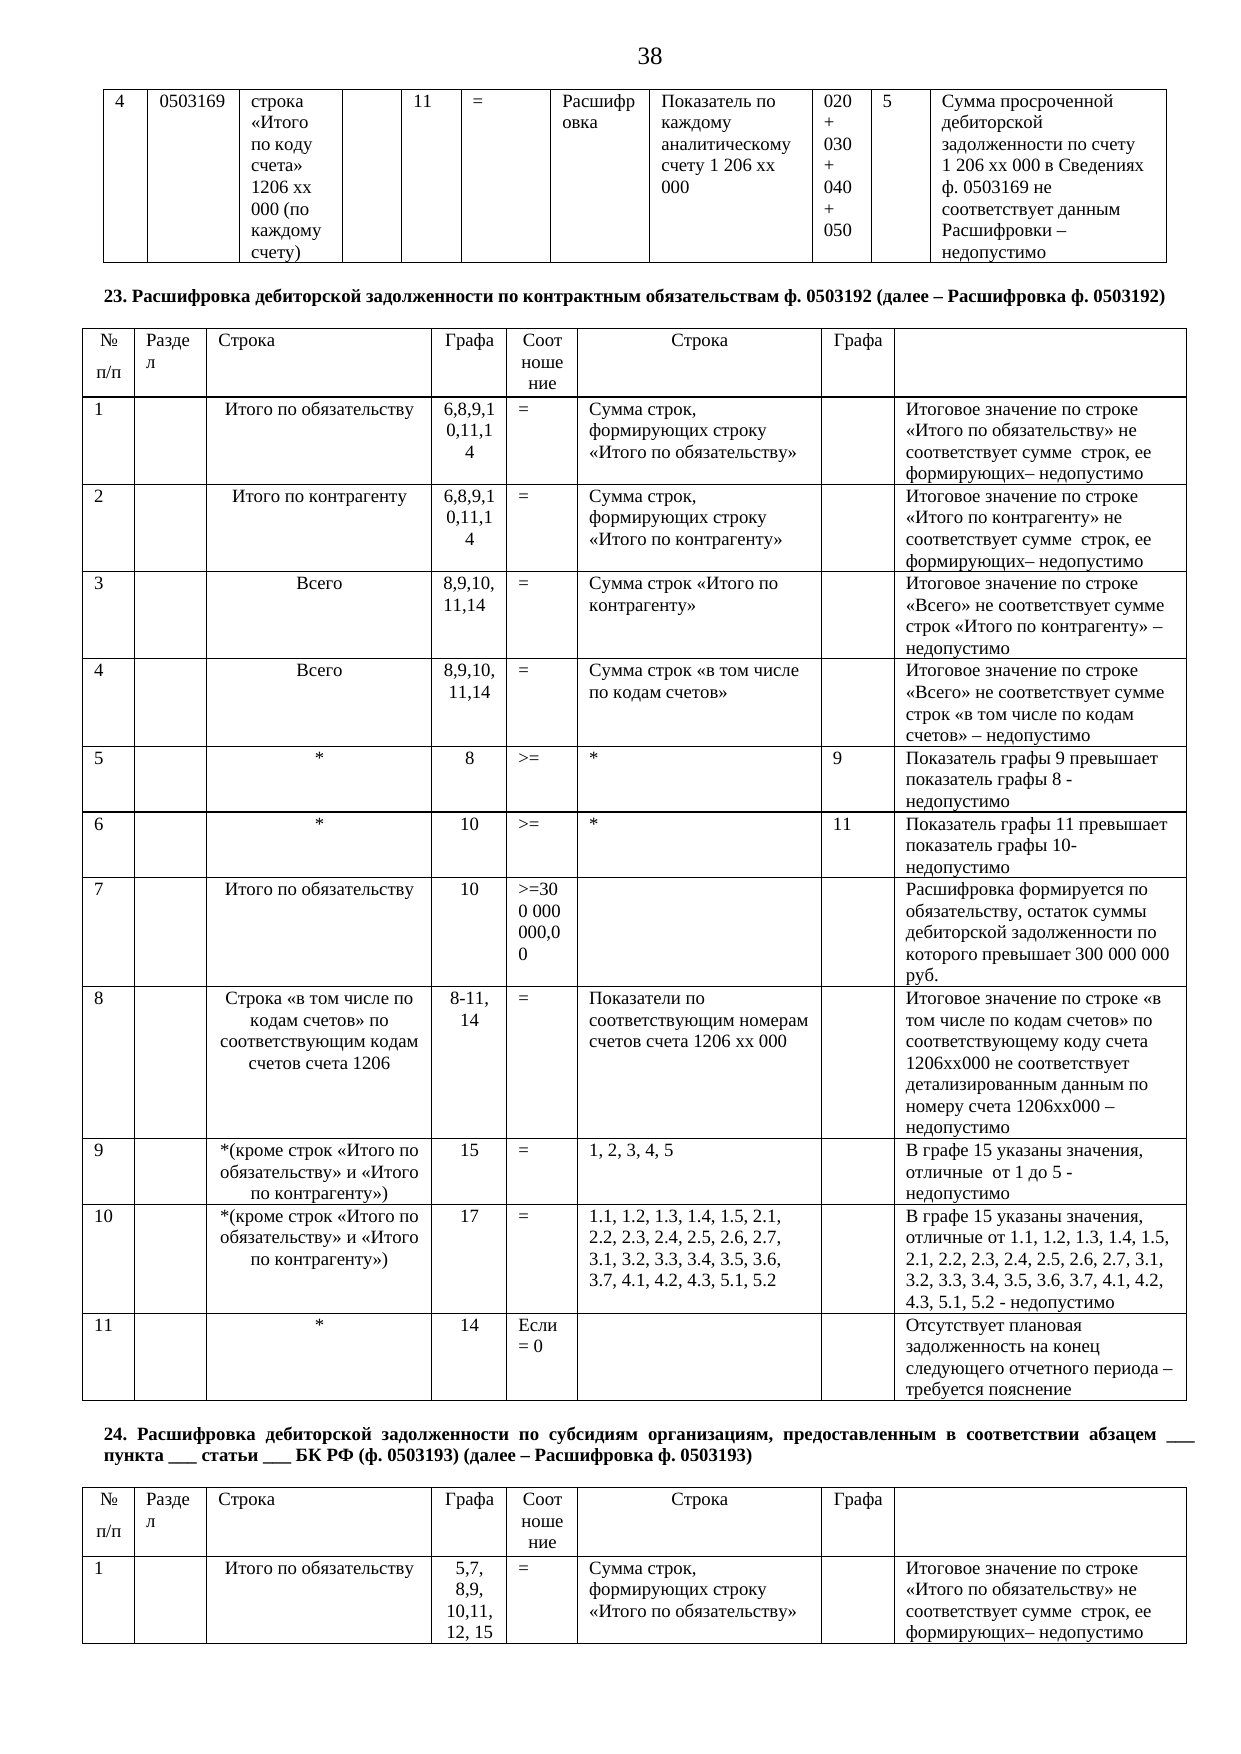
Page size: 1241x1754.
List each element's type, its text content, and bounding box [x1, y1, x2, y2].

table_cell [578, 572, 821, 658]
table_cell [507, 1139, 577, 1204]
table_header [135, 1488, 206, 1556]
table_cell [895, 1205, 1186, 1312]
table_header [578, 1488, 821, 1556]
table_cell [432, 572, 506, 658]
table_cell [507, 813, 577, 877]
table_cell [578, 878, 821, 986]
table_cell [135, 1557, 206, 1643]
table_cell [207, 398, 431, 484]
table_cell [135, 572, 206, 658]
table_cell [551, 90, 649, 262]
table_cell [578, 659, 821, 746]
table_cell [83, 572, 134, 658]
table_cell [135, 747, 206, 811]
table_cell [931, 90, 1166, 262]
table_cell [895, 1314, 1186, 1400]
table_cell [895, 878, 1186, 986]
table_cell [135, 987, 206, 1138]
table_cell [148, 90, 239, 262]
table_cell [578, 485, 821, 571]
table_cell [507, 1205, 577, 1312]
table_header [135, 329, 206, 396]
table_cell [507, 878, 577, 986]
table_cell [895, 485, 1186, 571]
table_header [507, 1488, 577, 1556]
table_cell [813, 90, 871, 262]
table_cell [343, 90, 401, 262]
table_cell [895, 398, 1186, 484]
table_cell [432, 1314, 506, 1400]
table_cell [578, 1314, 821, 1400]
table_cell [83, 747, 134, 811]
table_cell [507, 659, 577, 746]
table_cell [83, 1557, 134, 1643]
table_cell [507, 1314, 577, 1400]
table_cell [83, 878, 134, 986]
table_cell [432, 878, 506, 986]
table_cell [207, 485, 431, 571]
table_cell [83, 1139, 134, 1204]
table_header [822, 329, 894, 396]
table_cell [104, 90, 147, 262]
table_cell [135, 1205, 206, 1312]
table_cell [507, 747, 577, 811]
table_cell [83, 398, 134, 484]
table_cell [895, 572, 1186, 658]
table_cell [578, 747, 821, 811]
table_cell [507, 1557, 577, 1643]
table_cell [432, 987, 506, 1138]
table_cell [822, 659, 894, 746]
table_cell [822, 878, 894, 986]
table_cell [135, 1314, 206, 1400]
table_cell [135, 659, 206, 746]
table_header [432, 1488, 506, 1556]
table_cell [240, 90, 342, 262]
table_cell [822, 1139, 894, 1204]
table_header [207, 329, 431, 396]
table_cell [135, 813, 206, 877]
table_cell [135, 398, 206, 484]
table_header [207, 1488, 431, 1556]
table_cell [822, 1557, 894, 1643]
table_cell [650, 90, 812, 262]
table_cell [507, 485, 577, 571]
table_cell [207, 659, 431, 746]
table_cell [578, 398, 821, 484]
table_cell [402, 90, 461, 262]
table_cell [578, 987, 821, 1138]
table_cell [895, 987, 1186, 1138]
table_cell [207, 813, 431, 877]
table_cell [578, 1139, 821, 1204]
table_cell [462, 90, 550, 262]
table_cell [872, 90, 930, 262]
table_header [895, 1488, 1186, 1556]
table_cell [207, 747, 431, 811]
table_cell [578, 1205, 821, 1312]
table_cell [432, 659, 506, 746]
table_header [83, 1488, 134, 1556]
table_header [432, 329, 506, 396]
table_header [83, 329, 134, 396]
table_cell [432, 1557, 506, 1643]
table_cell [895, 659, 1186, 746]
subtitle 23. Расшифровка дебиторской задолженности по контрактным обязательствам ф. 0503192 (далее – Расшифровка ф. 0503192) [103, 285, 1196, 306]
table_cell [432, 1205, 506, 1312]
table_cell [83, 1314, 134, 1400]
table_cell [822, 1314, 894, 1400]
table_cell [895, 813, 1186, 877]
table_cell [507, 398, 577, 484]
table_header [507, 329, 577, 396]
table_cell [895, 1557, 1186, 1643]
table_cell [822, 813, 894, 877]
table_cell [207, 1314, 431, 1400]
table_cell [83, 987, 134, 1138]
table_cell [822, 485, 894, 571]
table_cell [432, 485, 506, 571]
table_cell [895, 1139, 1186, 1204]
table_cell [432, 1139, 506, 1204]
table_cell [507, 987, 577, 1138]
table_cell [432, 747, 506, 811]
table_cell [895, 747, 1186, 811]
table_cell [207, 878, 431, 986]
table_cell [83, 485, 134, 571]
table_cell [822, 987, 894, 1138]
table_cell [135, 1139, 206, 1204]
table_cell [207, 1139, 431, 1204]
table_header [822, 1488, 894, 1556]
subtitle 24. Расшифровка дебиторской задолженности по субсидиям организациям, предоставленным в соответствии абзацем ___ пункта ___ статьи ___ БК РФ (ф. 0503193) (далее – Расшифровка ф. 0503193) [103, 1422, 1196, 1466]
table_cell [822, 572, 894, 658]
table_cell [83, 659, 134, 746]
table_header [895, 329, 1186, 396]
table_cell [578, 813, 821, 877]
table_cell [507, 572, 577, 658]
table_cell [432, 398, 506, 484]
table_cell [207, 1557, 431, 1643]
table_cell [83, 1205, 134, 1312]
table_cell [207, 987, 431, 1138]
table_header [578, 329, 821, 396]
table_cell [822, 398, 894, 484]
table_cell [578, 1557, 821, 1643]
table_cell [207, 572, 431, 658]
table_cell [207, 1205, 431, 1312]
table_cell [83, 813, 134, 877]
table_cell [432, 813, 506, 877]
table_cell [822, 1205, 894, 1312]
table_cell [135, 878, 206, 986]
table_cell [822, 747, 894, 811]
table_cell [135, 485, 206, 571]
